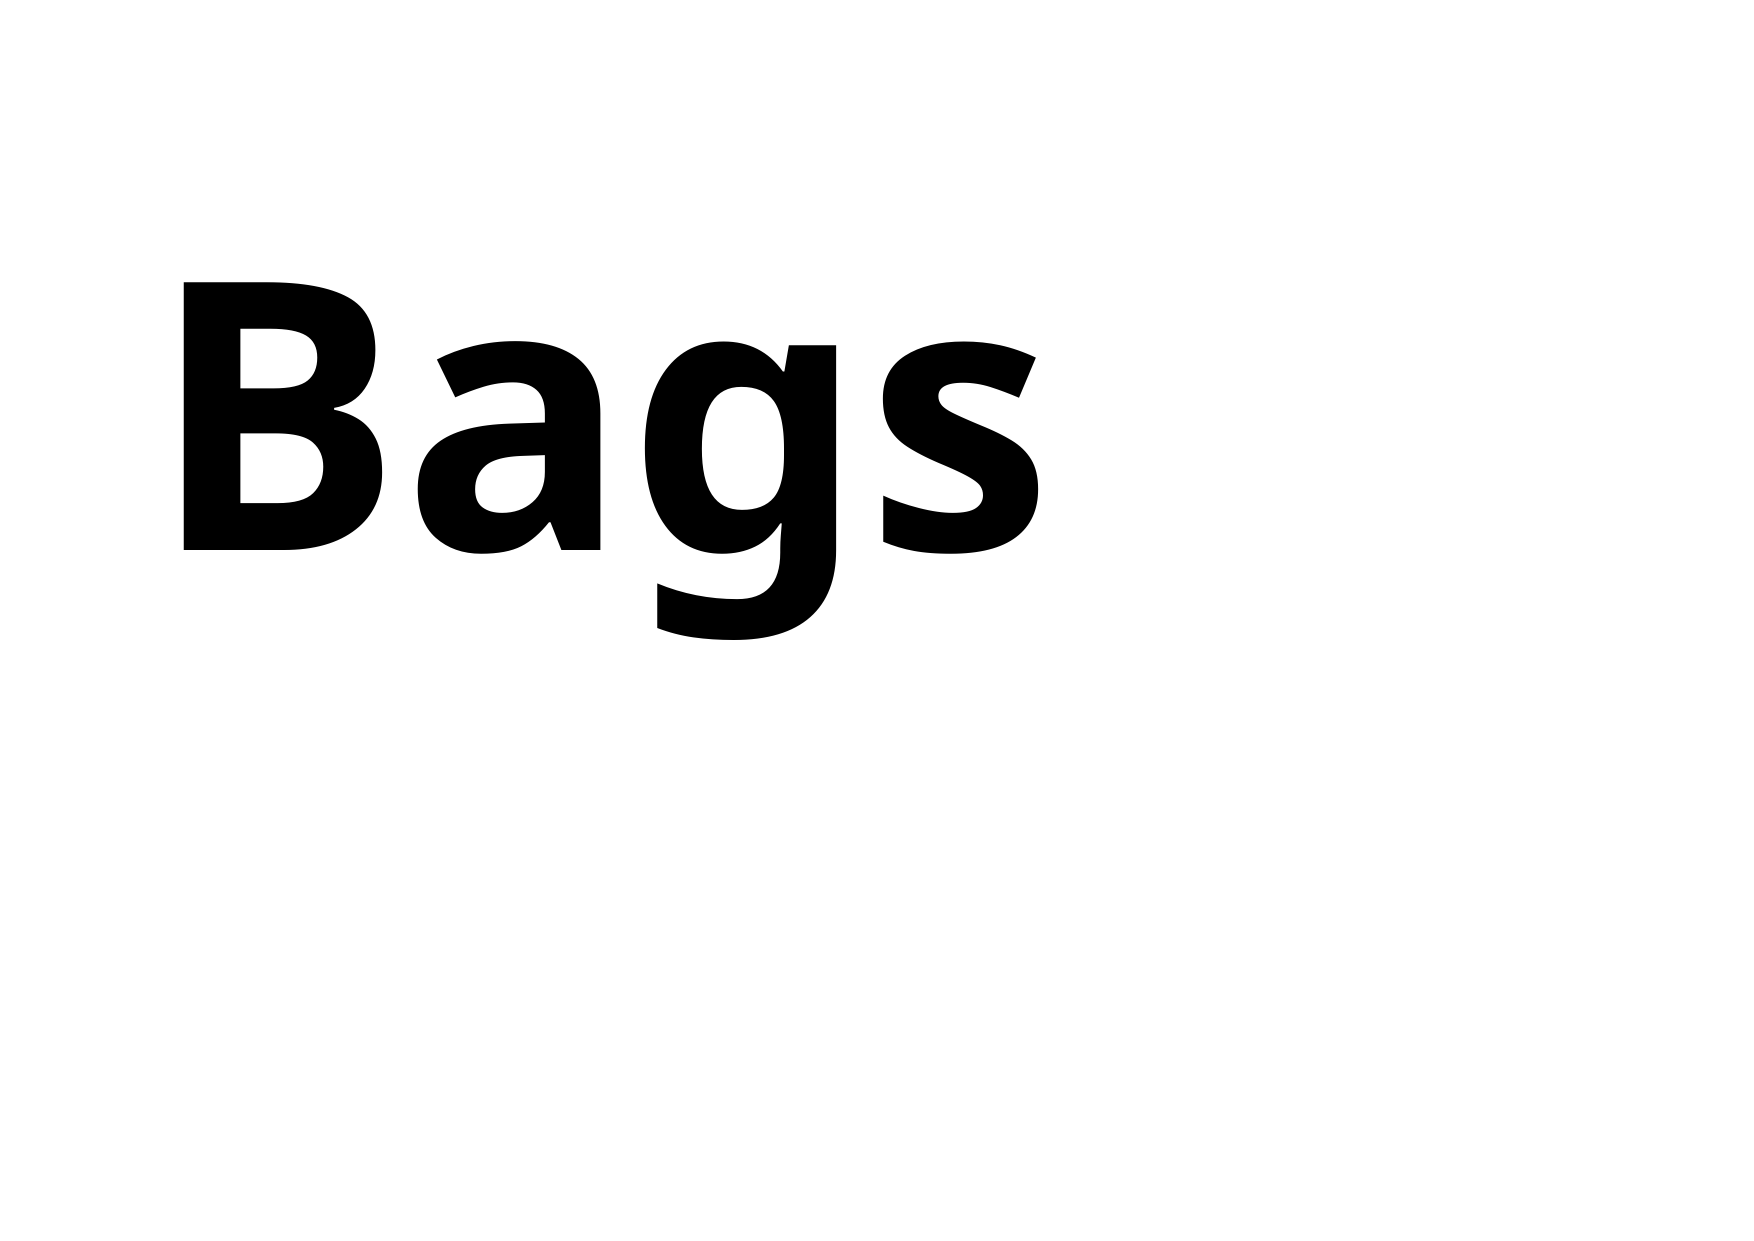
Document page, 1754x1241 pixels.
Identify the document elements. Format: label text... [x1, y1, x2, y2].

text Drawstring Bags [150, 150, 1604, 661]
